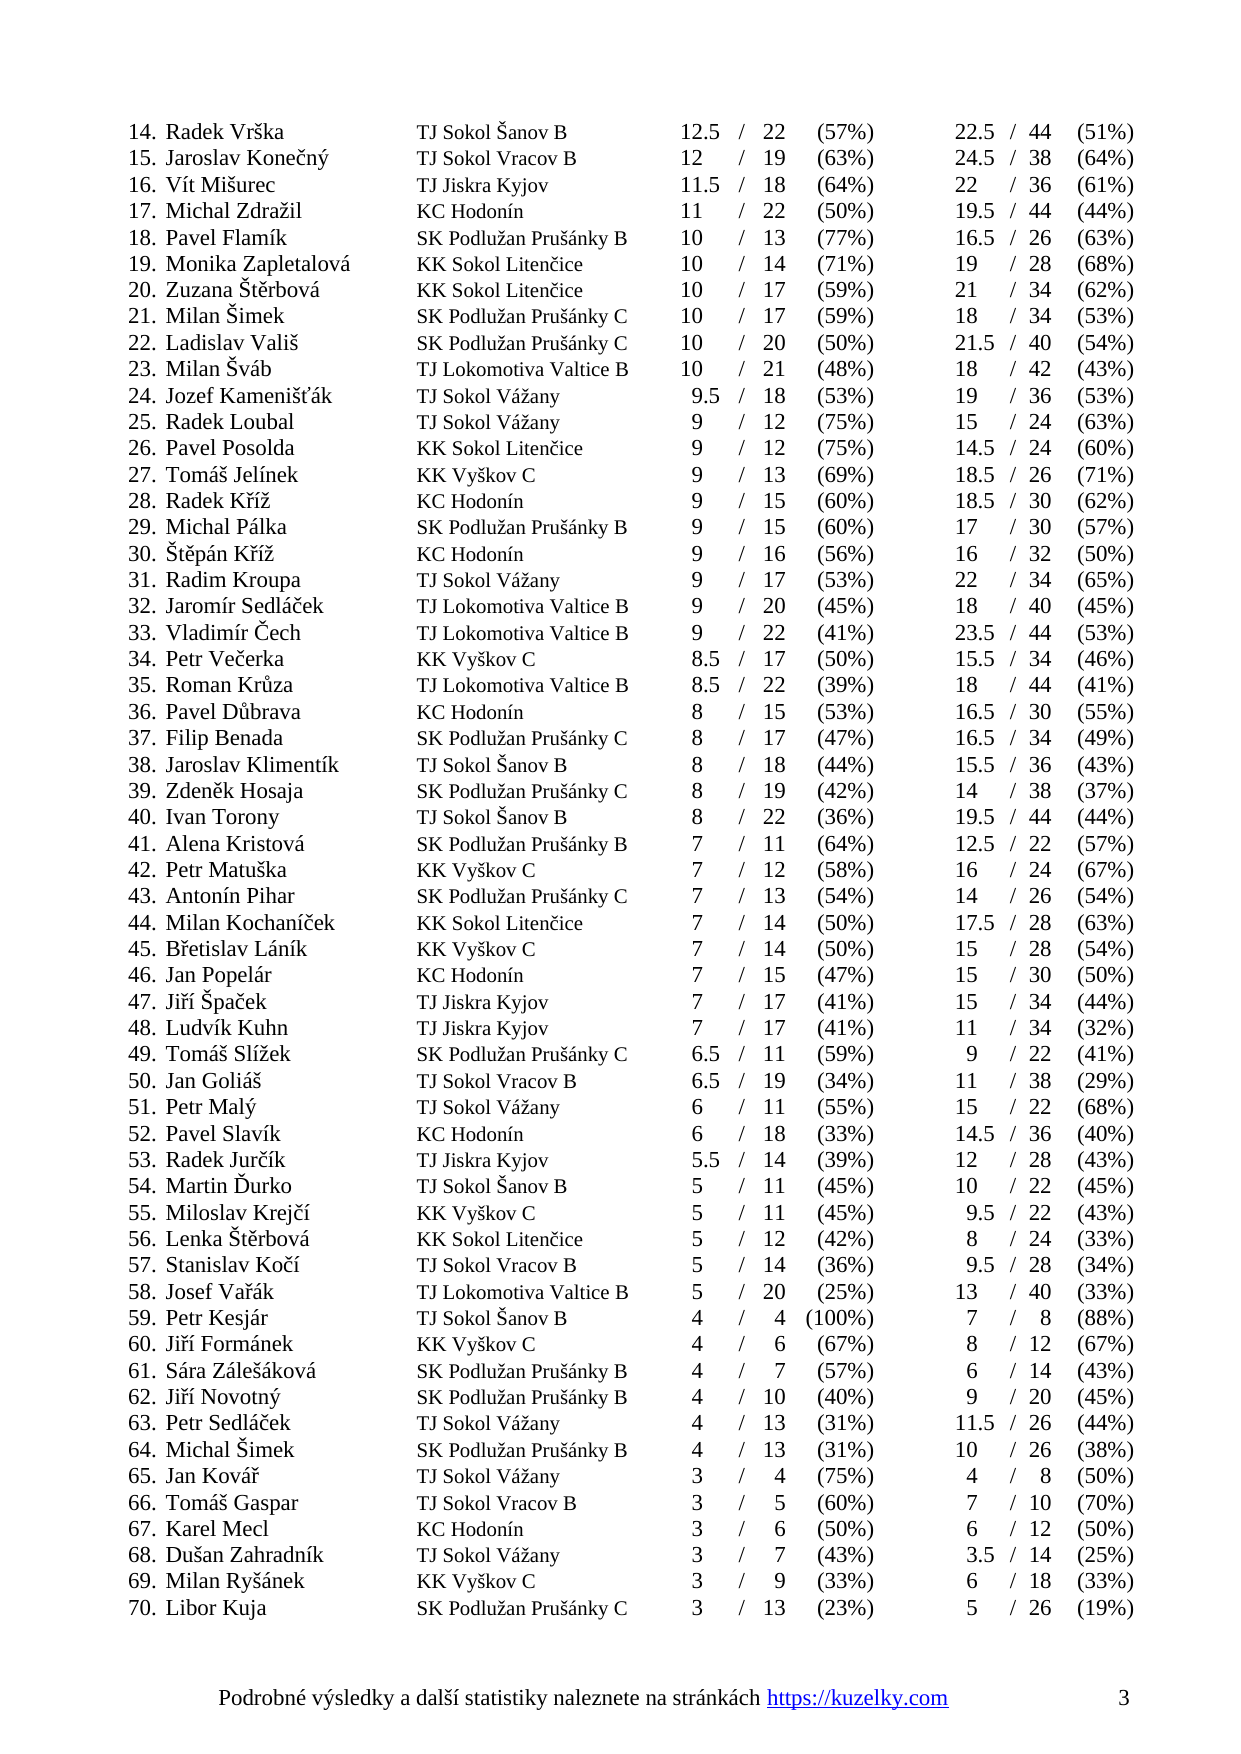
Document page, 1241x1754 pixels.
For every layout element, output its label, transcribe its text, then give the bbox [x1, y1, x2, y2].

text 35. Roman Krůza TJ Lokomotiva Valtice B 8.5 / 22 (39%) 18 / 44 (41%) [106, 672, 1134, 698]
text 66. Tomáš Gaspar TJ Sokol Vracov B 3 / 5 (60%) 7 / 10 (70%) [106, 1488, 1134, 1515]
text 40. Ivan Torony TJ Sokol Šanov B 8 / 22 (36%) 19.5 / 44 (44%) [106, 803, 1134, 830]
text 26. Pavel Posolda KK Sokol Litenčice 9 / 12 (75%) 14.5 / 24 (60%) [106, 434, 1134, 461]
text 41. Alena Kristová SK Podlužan Prušánky B 7 / 11 (64%) 12.5 / 22 (57%) [106, 830, 1134, 856]
text 24. Jozef Kamenišťák TJ Sokol Vážany 9.5 / 18 (53%) 19 / 36 (53%) [106, 382, 1134, 408]
text 59. Petr Kesjár TJ Sokol Šanov B 4 / 4 (100%) 7 / 8 (88%) [106, 1304, 1134, 1330]
text 27. Tomáš Jelínek KK Vyškov C 9 / 13 (69%) 18.5 / 26 (71%) [106, 461, 1134, 487]
text 52. Pavel Slavík KC Hodonín 6 / 18 (33%) 14.5 / 36 (40%) [106, 1119, 1134, 1146]
text 33. Vladimír Čech TJ Lokomotiva Valtice B 9 / 22 (41%) 23.5 / 44 (53%) [106, 619, 1134, 645]
text 53. Radek Jurčík TJ Jiskra Kyjov 5.5 / 14 (39%) 12 / 28 (43%) [106, 1146, 1134, 1172]
text 37. Filip Benada SK Podlužan Prušánky C 8 / 17 (47%) 16.5 / 34 (49%) [106, 724, 1134, 751]
text 68. Dušan Zahradník TJ Sokol Vážany 3 / 7 (43%) 3.5 / 14 (25%) [106, 1541, 1134, 1568]
text 29. Michal Pálka SK Podlužan Prušánky B 9 / 15 (60%) 17 / 30 (57%) [106, 513, 1134, 540]
text 42. Petr Matuška KK Vyškov C 7 / 12 (58%) 16 / 24 (67%) [106, 856, 1134, 882]
text 30. Štěpán Kříž KC Hodonín 9 / 16 (56%) 16 / 32 (50%) [106, 540, 1134, 566]
text 23. Milan Šváb TJ Lokomotiva Valtice B 10 / 21 (48%) 18 / 42 (43%) [106, 355, 1134, 382]
text 64. Michal Šimek SK Podlužan Prušánky B 4 / 13 (31%) 10 / 26 (38%) [106, 1436, 1134, 1462]
text 51. Petr Malý TJ Sokol Vážany 6 / 11 (55%) 15 / 22 (68%) [106, 1093, 1134, 1119]
text 62. Jiří Novotný SK Podlužan Prušánky B 4 / 10 (40%) 9 / 20 (45%) [106, 1383, 1134, 1409]
text 57. Stanislav Kočí TJ Sokol Vracov B 5 / 14 (36%) 9.5 / 28 (34%) [106, 1251, 1134, 1278]
text 20. Zuzana Štěrbová KK Sokol Litenčice 10 / 17 (59%) 21 / 34 (62%) [106, 276, 1134, 303]
text 63. Petr Sedláček TJ Sokol Vážany 4 / 13 (31%) 11.5 / 26 (44%) [106, 1409, 1134, 1436]
text 45. Břetislav Láník KK Vyškov C 7 / 14 (50%) 15 / 28 (54%) [106, 935, 1134, 961]
text 47. Jiří Špaček TJ Jiskra Kyjov 7 / 17 (41%) 15 / 34 (44%) [106, 988, 1134, 1014]
text 16. Vít Mišurec TJ Jiskra Kyjov 11.5 / 18 (64%) 22 / 36 (61%) [106, 171, 1134, 197]
text 15. Jaroslav Konečný TJ Sokol Vracov B 12 / 19 (63%) 24.5 / 38 (64%) [106, 144, 1134, 171]
text 17. Michal Zdražil KC Hodonín 11 / 22 (50%) 19.5 / 44 (44%) [106, 197, 1134, 223]
text 14. Radek Vrška TJ Sokol Šanov B 12.5 / 22 (57%) 22.5 / 44 (51%) [106, 118, 1134, 144]
text 56. Lenka Štěrbová KK Sokol Litenčice 5 / 12 (42%) 8 / 24 (33%) [106, 1225, 1134, 1251]
text 39. Zdeněk Hosaja SK Podlužan Prušánky C 8 / 19 (42%) 14 / 38 (37%) [106, 777, 1134, 803]
text 38. Jaroslav Klimentík TJ Sokol Šanov B 8 / 18 (44%) 15.5 / 36 (43%) [106, 751, 1134, 777]
text 70. Libor Kuja SK Podlužan Prušánky C 3 / 13 (23%) 5 / 26 (19%) [106, 1594, 1134, 1620]
text 21. Milan Šimek SK Podlužan Prušánky C 10 / 17 (59%) 18 / 34 (53%) [106, 303, 1134, 329]
text 18. Pavel Flamík SK Podlužan Prušánky B 10 / 13 (77%) 16.5 / 26 (63%) [106, 223, 1134, 250]
text 22. Ladislav Vališ SK Podlužan Prušánky C 10 / 20 (50%) 21.5 / 40 (54%) [106, 329, 1134, 355]
text 44. Milan Kochaníček KK Sokol Litenčice 7 / 14 (50%) 17.5 / 28 (63%) [106, 909, 1134, 935]
text 60. Jiří Formánek KK Vyškov C 4 / 6 (67%) 8 / 12 (67%) [106, 1330, 1134, 1357]
text 32. Jaromír Sedláček TJ Lokomotiva Valtice B 9 / 20 (45%) 18 / 40 (45%) [106, 592, 1134, 619]
text 25. Radek Loubal TJ Sokol Vážany 9 / 12 (75%) 15 / 24 (63%) [106, 408, 1134, 434]
text 46. Jan Popelár KC Hodonín 7 / 15 (47%) 15 / 30 (50%) [106, 961, 1134, 988]
text 65. Jan Kovář TJ Sokol Vážany 3 / 4 (75%) 4 / 8 (50%) [106, 1462, 1134, 1488]
text 49. Tomáš Slížek SK Podlužan Prušánky C 6.5 / 11 (59%) 9 / 22 (41%) [106, 1041, 1134, 1067]
text 43. Antonín Pihar SK Podlužan Prušánky C 7 / 13 (54%) 14 / 26 (54%) [106, 882, 1134, 909]
text 67. Karel Mecl KC Hodonín 3 / 6 (50%) 6 / 12 (50%) [106, 1515, 1134, 1541]
text 19. Monika Zapletalová KK Sokol Litenčice 10 / 14 (71%) 19 / 28 (68%) [106, 250, 1134, 276]
text 61. Sára Zálešáková SK Podlužan Prušánky B 4 / 7 (57%) 6 / 14 (43%) [106, 1357, 1134, 1383]
text 36. Pavel Důbrava KC Hodonín 8 / 15 (53%) 16.5 / 30 (55%) [106, 698, 1134, 724]
text 48. Ludvík Kuhn TJ Jiskra Kyjov 7 / 17 (41%) 11 / 34 (32%) [106, 1014, 1134, 1041]
text 50. Jan Goliáš TJ Sokol Vracov B 6.5 / 19 (34%) 11 / 38 (29%) [106, 1067, 1134, 1093]
text 34. Petr Večerka KK Vyškov C 8.5 / 17 (50%) 15.5 / 34 (46%) [106, 645, 1134, 672]
text 58. Josef Vařák TJ Lokomotiva Valtice B 5 / 20 (25%) 13 / 40 (33%) [106, 1278, 1134, 1304]
text 69. Milan Ryšánek KK Vyškov C 3 / 9 (33%) 6 / 18 (33%) [106, 1568, 1134, 1594]
text 55. Miloslav Krejčí KK Vyškov C 5 / 11 (45%) 9.5 / 22 (43%) [106, 1199, 1134, 1225]
text 31. Radim Kroupa TJ Sokol Vážany 9 / 17 (53%) 22 / 34 (65%) [106, 566, 1134, 592]
text 28. Radek Kříž KC Hodonín 9 / 15 (60%) 18.5 / 30 (62%) [106, 487, 1134, 513]
text 54. Martin Ďurko TJ Sokol Šanov B 5 / 11 (45%) 10 / 22 (45%) [106, 1172, 1134, 1199]
